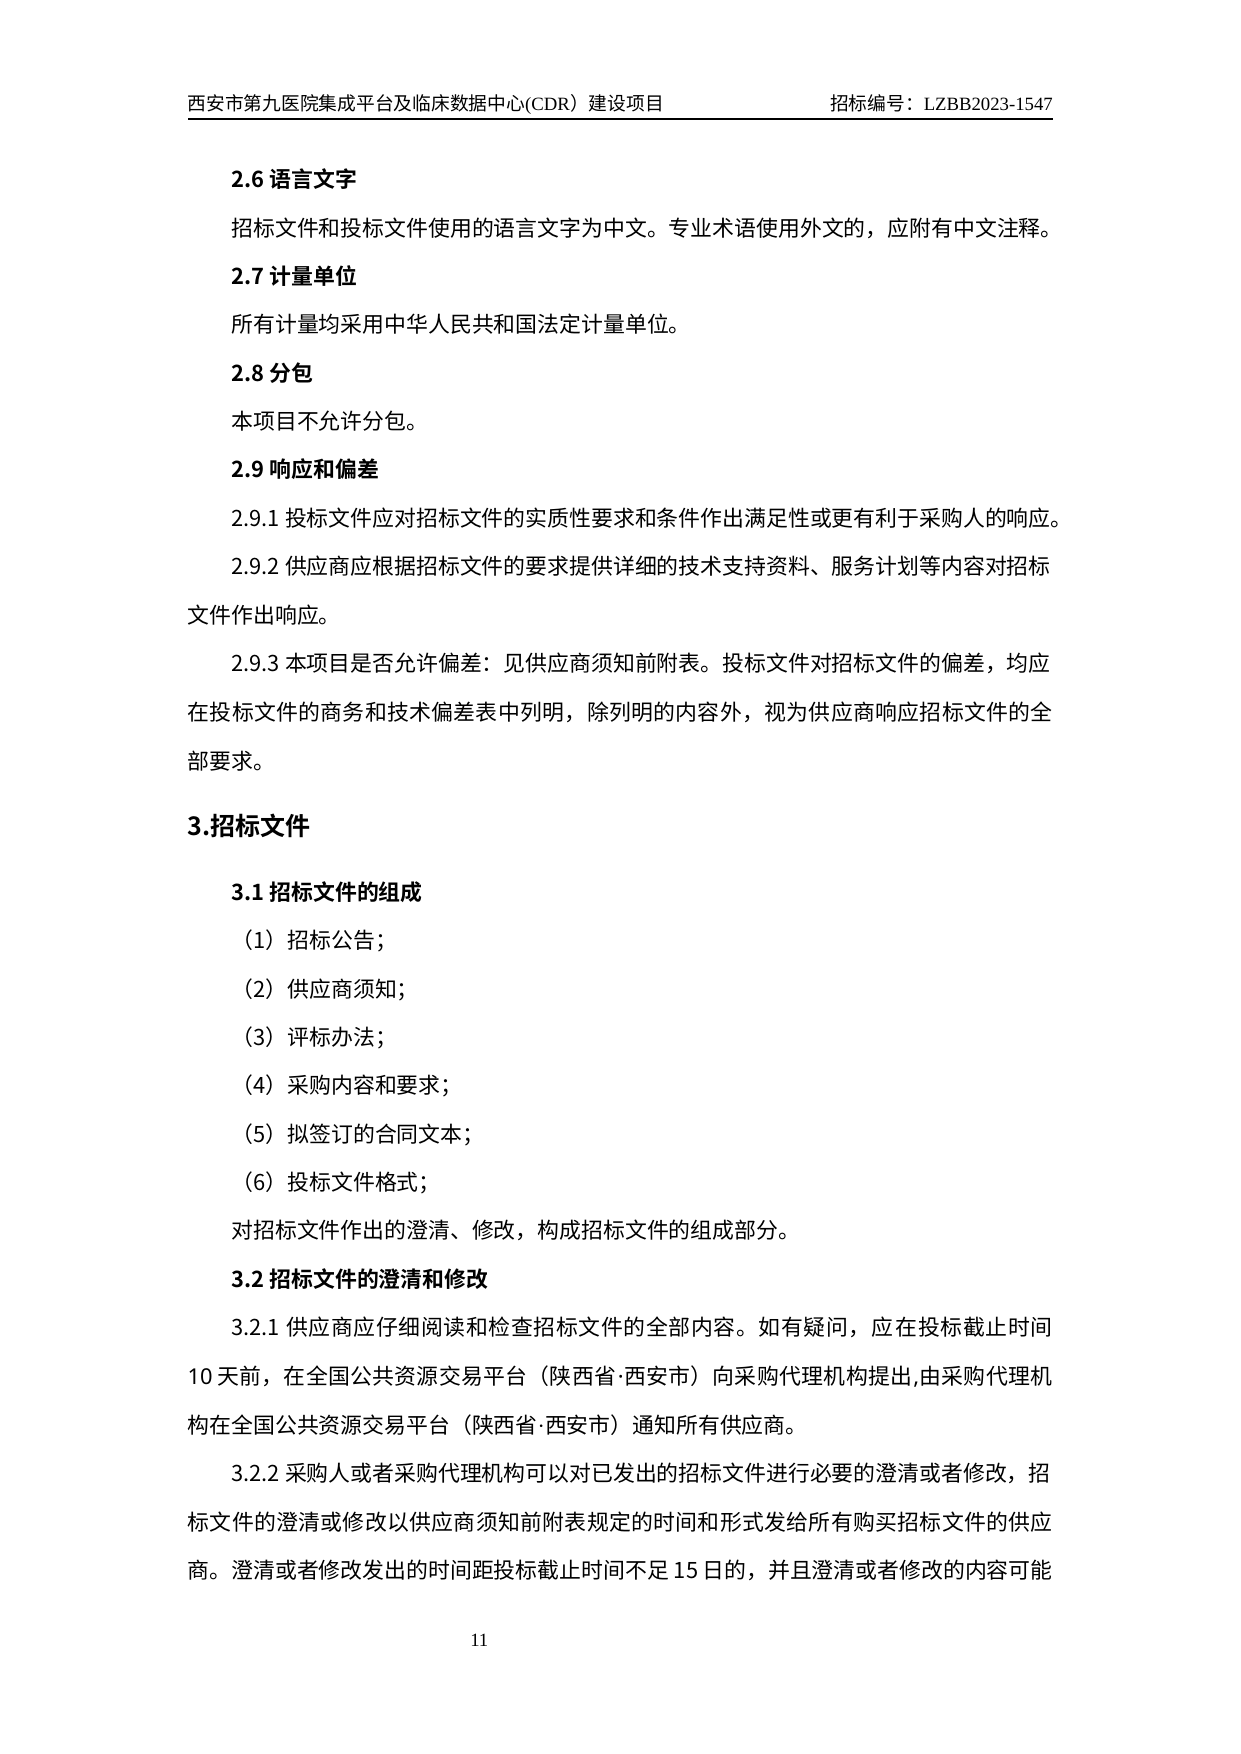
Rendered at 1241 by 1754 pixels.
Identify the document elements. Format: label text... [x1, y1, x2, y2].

text 对招标文件作出的澄清、修改，构成招标文件的组成部分。 [187, 1213, 1053, 1246]
text （4）采购内容和要求； [187, 1068, 1053, 1101]
text 2.7 计量单位 [187, 259, 1053, 291]
text （3）评标办法； [187, 1020, 1053, 1052]
text 2.6 语言文字 [187, 162, 1053, 194]
text 本项目不允许分包。 [187, 404, 1053, 436]
text 招标文件和投标文件使用的语言文字为中文。专业术语使用外文的，应附有中文注释。 [187, 210, 1053, 243]
text 2.9.2 供应商应根据招标文件的要求提供详细的技术支持资料、服务计划等内容对招标文件作出响应。 [187, 549, 1053, 630]
text （2）供应商须知； [187, 971, 1053, 1004]
text 3.2.1 供应商应仔细阅读和检查招标文件的全部内容。如有疑问，应在投标截止时间10天前，在全国公共资源交易平台（陕西省·西安市）向采购代理机构提出,由采购代理机构在全国公共资源交易平台（陕西省·西安市）通知所有供应商。 [187, 1310, 1053, 1440]
text 所有计量均采用中华人民共和国法定计量单位。 [187, 307, 1053, 339]
text （6）投标文件格式； [187, 1165, 1053, 1197]
text 3.1 招标文件的组成 [187, 875, 1053, 907]
text 2.9.1 投标文件应对招标文件的实质性要求和条件作出满足性或更有利于采购人的响应。 [187, 500, 1053, 533]
text （1）招标公告； [187, 923, 1053, 956]
text 2.8 分包 [187, 355, 1053, 388]
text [187, 1456, 1053, 1586]
text （5）拟签订的合同文本； [187, 1116, 1053, 1149]
text 2.9.3 本项目是否允许偏差：见供应商须知前附表。投标文件对招标文件的偏差，均应在投标文件的商务和技术偏差表中列明，除列明的内容外，视为供应商响应招标文件的全部要求。 [187, 646, 1053, 776]
text 3.2 招标文件的澄清和修改 [187, 1261, 1053, 1294]
text 2.9 响应和偏差 [187, 452, 1053, 484]
subtitle 3.招标文件 [187, 792, 1053, 857]
